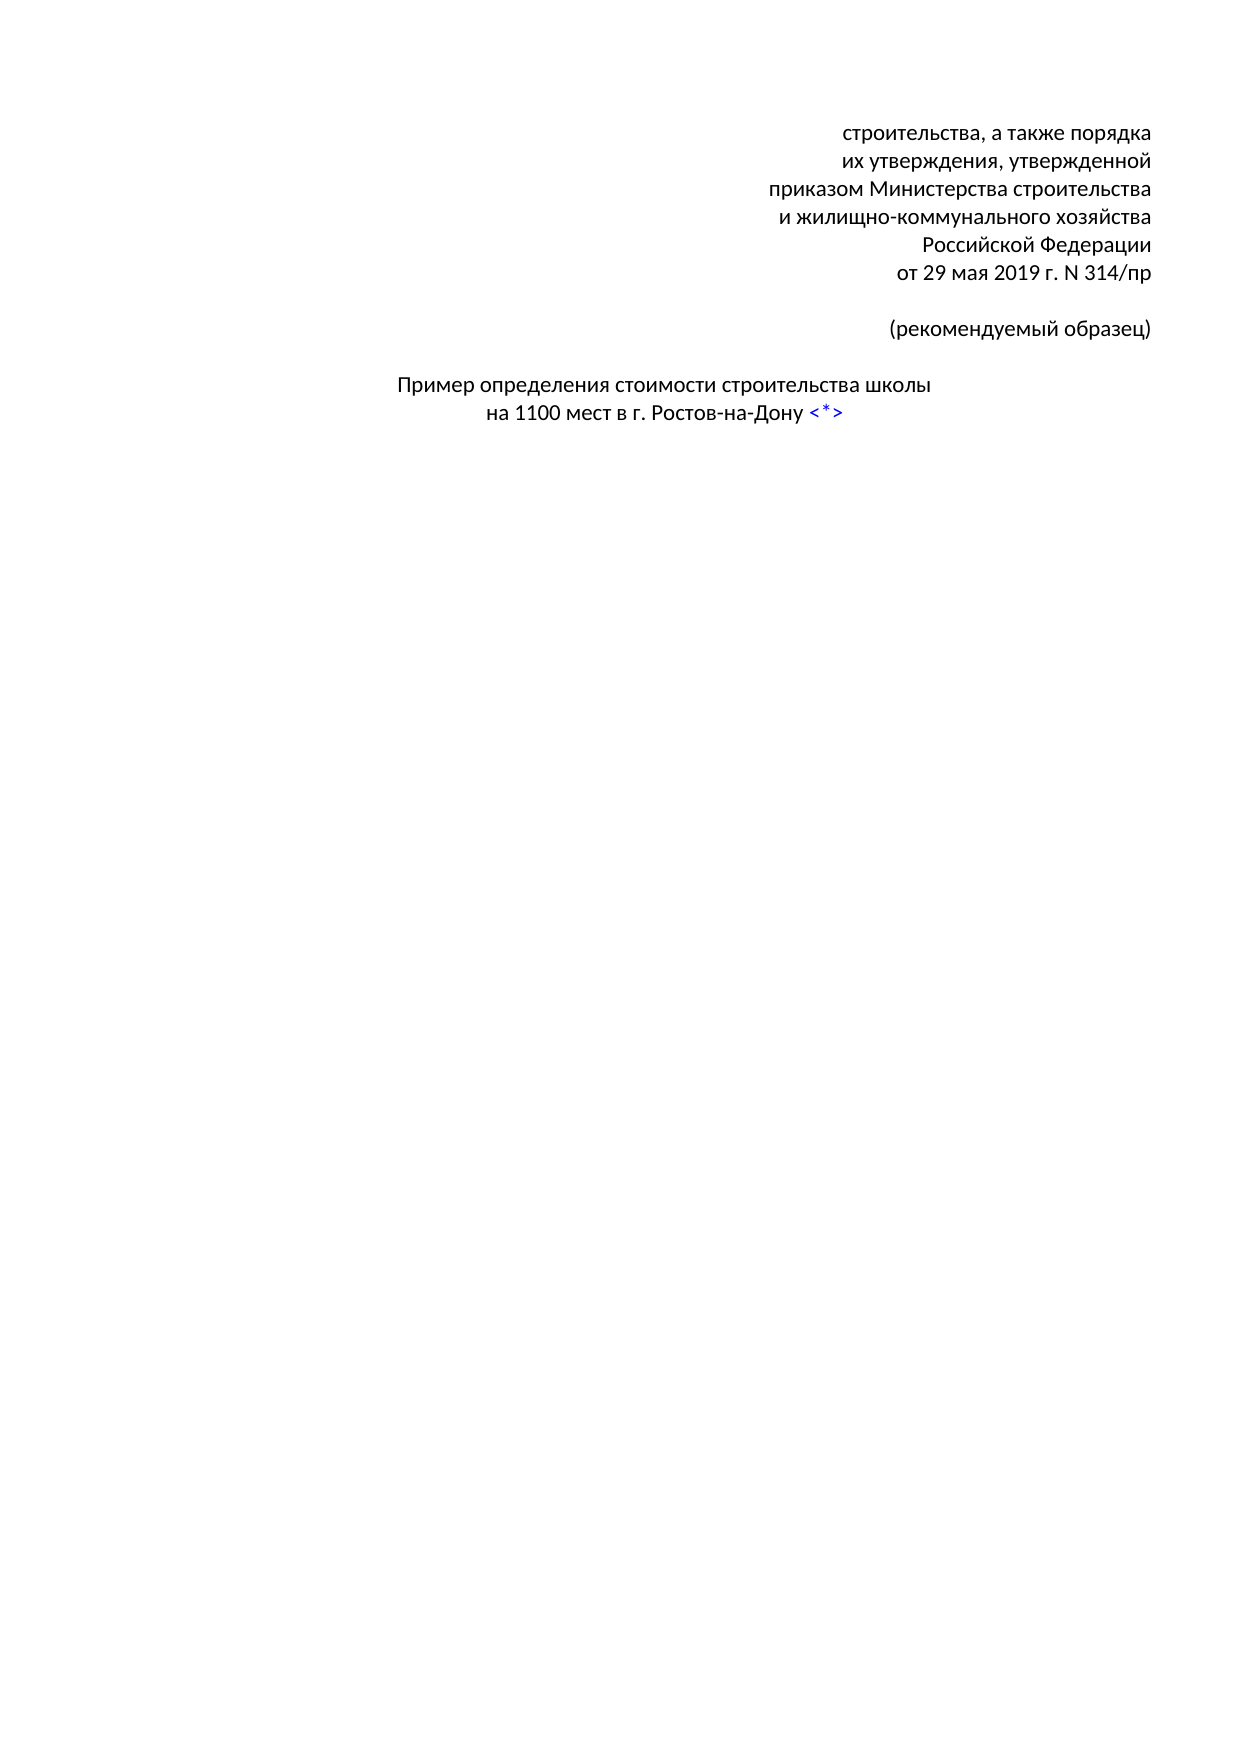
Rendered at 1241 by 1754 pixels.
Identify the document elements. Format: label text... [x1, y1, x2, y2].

text на 1100 мест в г. Ростов-на-Дону <*> [177, 398, 1152, 426]
text и жилищно-коммунального хозяйства [177, 202, 1152, 230]
text их утверждения, утвержденной [177, 146, 1152, 174]
text строительства, а также порядка [177, 118, 1152, 146]
text приказом Министерства строительства [177, 174, 1152, 202]
text от 29 мая 2019 г. N 314/пр [177, 258, 1152, 286]
text (рекомендуемый образец) [177, 314, 1152, 342]
text Пример определения стоимости строительства школы [177, 370, 1152, 398]
text Российской Федерации [177, 230, 1152, 258]
